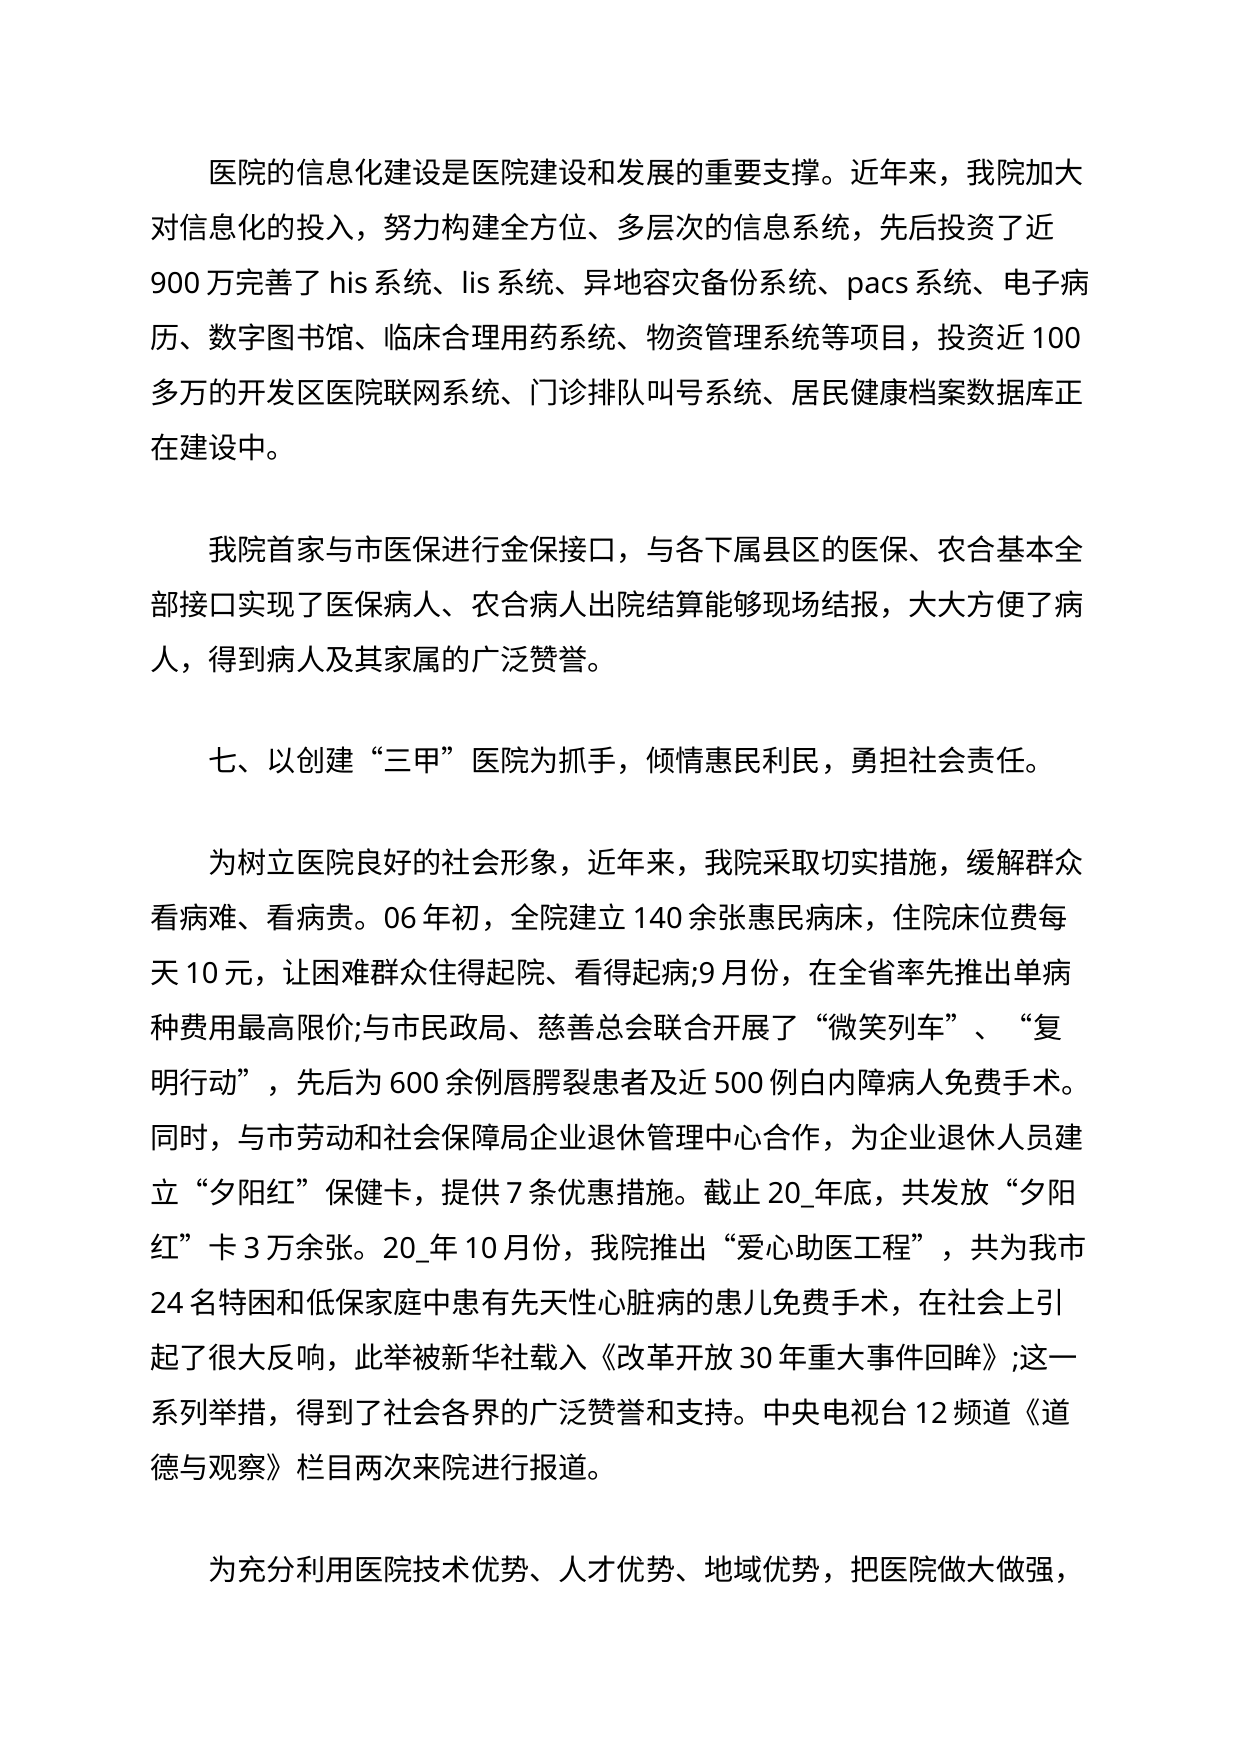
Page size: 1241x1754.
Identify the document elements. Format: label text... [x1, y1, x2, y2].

text 我院首家与市医保进行金保接口，与各下属县区的医保、农合基本全部接口实现了医保病人、农合病人出院结算能够现场结报，大大方便了病人，得到病人及其家属的广泛赞誉。 [150, 526, 1090, 678]
text 医院的信息化建设是医院建设和发展的重要支撑。近年来，我院加大对信息化的投入，努力构建全方位、多层次的信息系统，先后投资了近900万完善了his系统、lis系统、异地容灾备份系统、pacs系统、电子病历、数字图书馆、临床合理用药系统、物资管理系统等项目，投资近100多万的开发区医院联网系统、门诊排队叫号系统、居民健康档案数据库正在建设中。 [150, 150, 1090, 467]
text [150, 1546, 1090, 1589]
text 七、以创建“三甲”医院为抓手，倾情惠民利民，勇担社会责任。 [150, 738, 1090, 780]
text 为树立医院良好的社会形象，近年来，我院采取切实措施，缓解群众看病难、看病贵。06年初，全院建立140余张惠民病床，住院床位费每天10元，让困难群众住得起院、看得起病;9月份，在全省率先推出单病种费用最高限价;与市民政局、慈善总会联合开展了“微笑列车”、“复明行动”，先后为600余例唇腭裂患者及近500例白内障病人免费手术。同时，与市劳动和社会保障局企业退休管理中心合作，为企业退休人员建立“夕阳红”保健卡，提供7条优惠措施。截止20_年底，共发放“夕阳红”卡3万余张。20_年10月份，我院推出“爱心助医工程”，共为我市24名特困和低保家庭中患有先天性心脏病的患儿免费手术，在社会上引起了很大反响，此举被新华社载入《改革开放30年重大事件回眸》;这一系列举措，得到了社会各界的广泛赞誉和支持。中央电视台12频道《道德与观察》栏目两次来院进行报道。 [150, 840, 1090, 1487]
